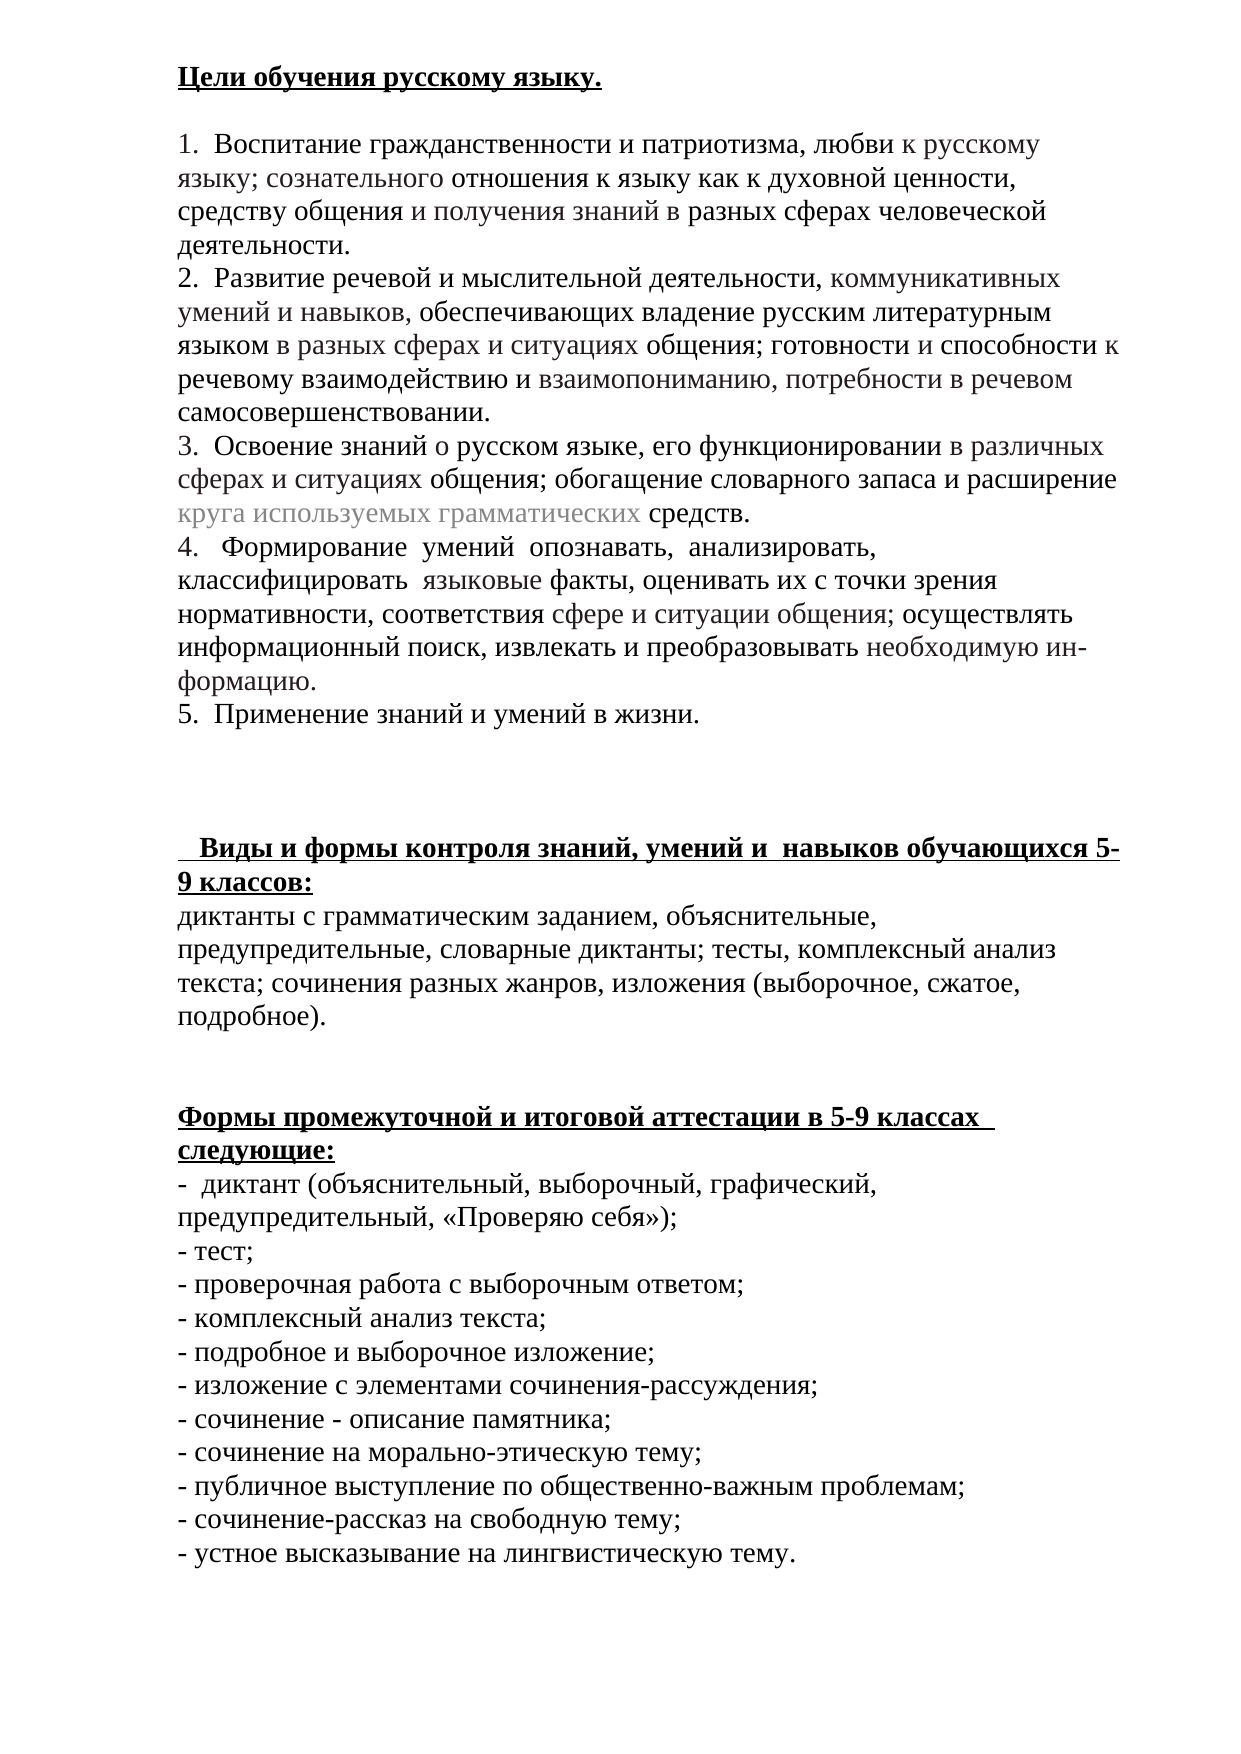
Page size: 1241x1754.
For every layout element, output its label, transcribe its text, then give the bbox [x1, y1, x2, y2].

text Цели обучения русскому языку. [177, 59, 1122, 93]
text 5. Применение знаний и умений в жизни. [177, 696, 1122, 730]
text - подробное и выборочное изложение; [177, 1334, 1122, 1367]
text - сочинение-рассказ на свободную тему; [177, 1501, 1122, 1535]
text - комплексный анализ текста; [177, 1300, 1122, 1334]
text диктанты с грамматическим заданием, объяснительные, предупредительные, словарные диктанты; тесты, комплексный анализ текста; сочинения разных жанров, изложения (выборочное, сжатое, подробное). [177, 898, 1122, 1032]
text - устное высказывание на лингвистическую тему. [177, 1535, 1122, 1568]
text - публичное выступление по общественно-важным проблемам; [177, 1468, 1122, 1501]
text 3. Освоение знаний о русском языке, его функционировании в различных сферах и ситуациях общения; обогащение словарного запаса и расширение круга используемых грамматических средств. [177, 428, 1122, 529]
text Виды и формы контроля знаний, умений и навыков обучающихся 5-9 классов: [177, 831, 1122, 898]
text 1. Воспитание гражданственности и патриотизма, любви к русскому языку; сознательного отношения к языку как к духовной ценности, средству общения и получения знаний в разных сферах человеческой деятельности. [177, 126, 1122, 260]
text - диктант (объяснительный, выборочный, графический, предупредительный, «Проверяю себя»); [177, 1166, 1122, 1233]
text 2. Развитие речевой и мыслительной деятельности, коммуникативных умений и навыков, обеспечивающих владение русским литературным языком в разных сферах и ситуациях общения; готовности и способности к речевому взаимодействию и взаимопониманию, потребности в речевом самосовершенствовании. [177, 260, 1122, 428]
text 4. Формирование умений опознавать, анализировать, классифицировать языковые факты, оценивать их с точки зрения нормативности, соответствия сфере и ситуации общения; осуществлять информационный поиск, извлекать и преобразовывать необходимую информацию. [177, 529, 1122, 696]
text - изложение с элементами сочинения-рассуждения; [177, 1367, 1122, 1401]
text - сочинение на морально-этическую тему; [177, 1434, 1122, 1468]
text - тест; [177, 1233, 1122, 1267]
text - сочинение - описание памятника; [177, 1401, 1122, 1434]
text Формы промежуточной и итоговой аттестации в 5-9 классах следующие: [177, 1099, 1122, 1166]
text - проверочная работа с выборочным ответом; [177, 1267, 1122, 1300]
